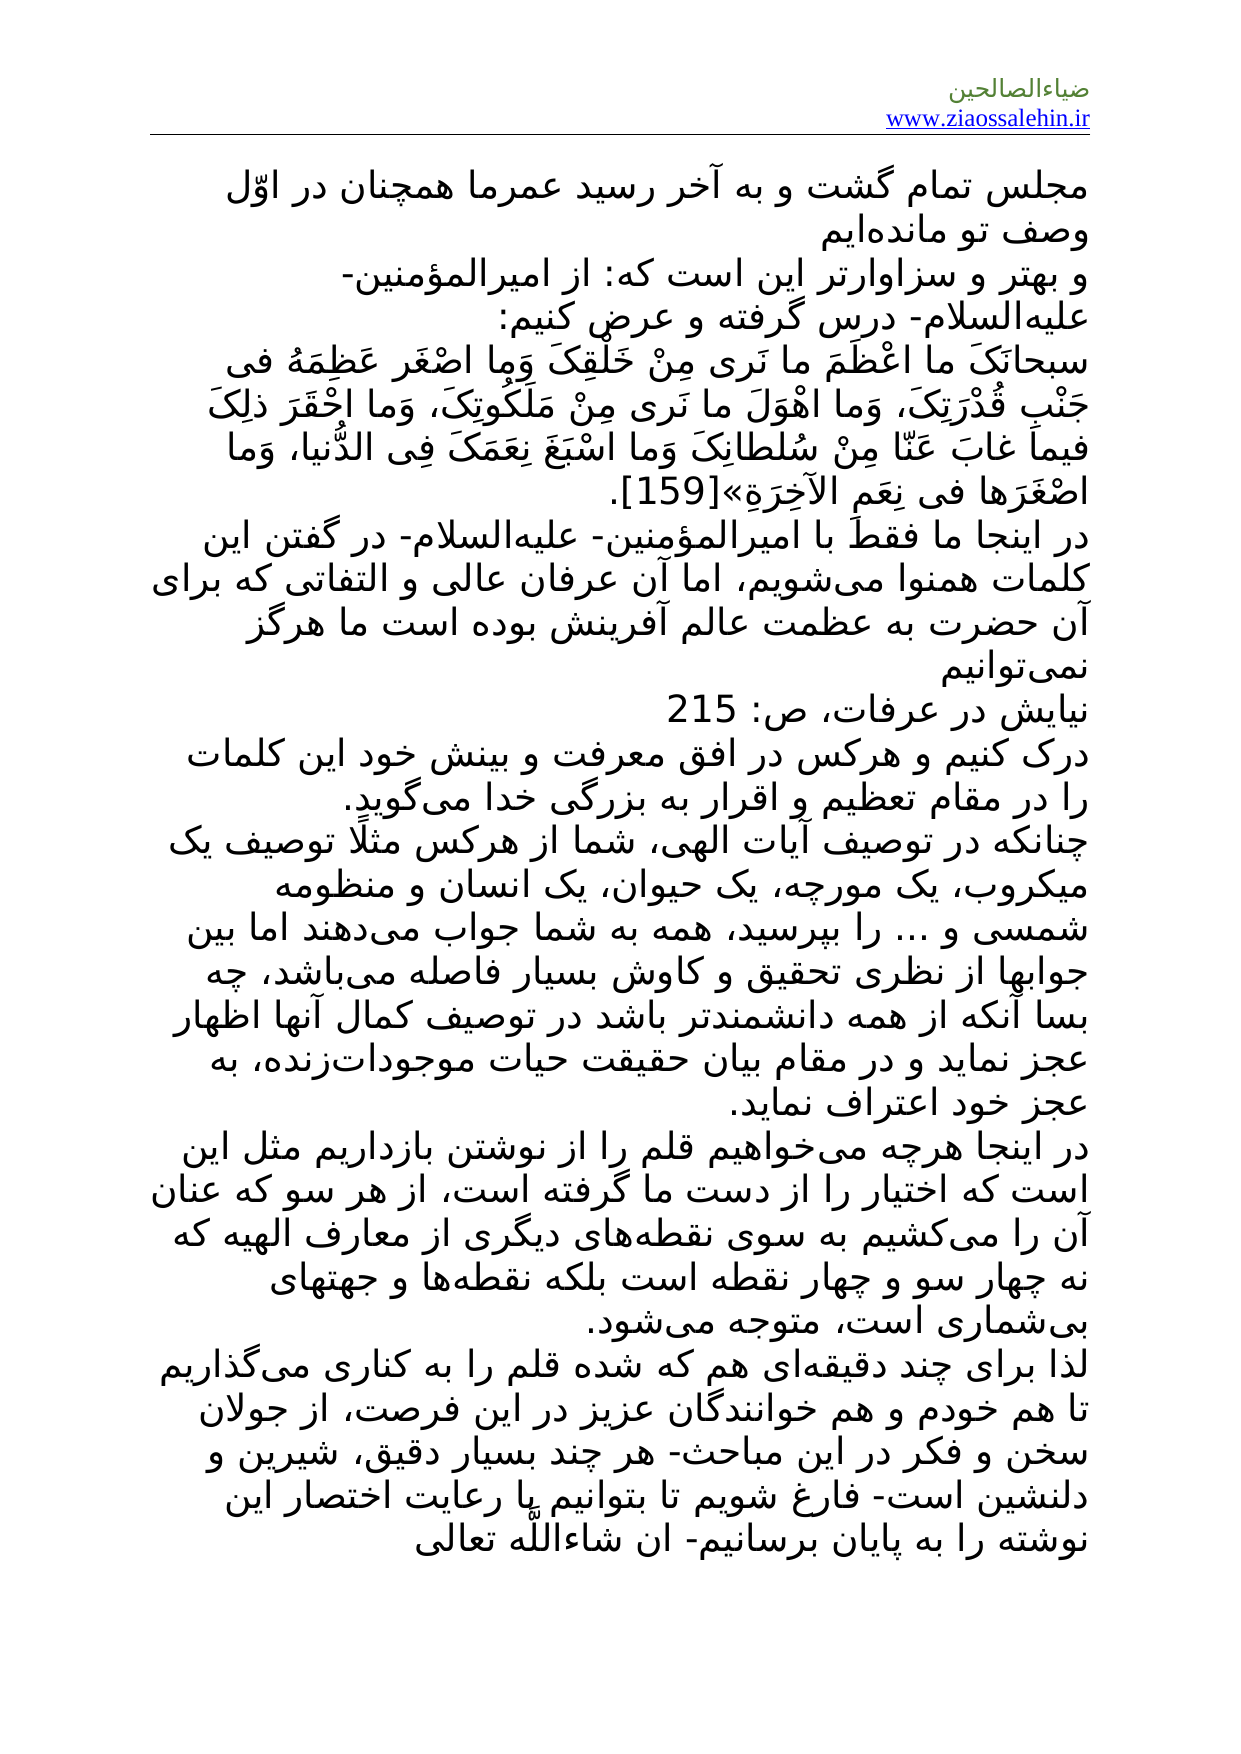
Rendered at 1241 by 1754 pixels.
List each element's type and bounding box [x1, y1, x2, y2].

text [150, 164, 1090, 1561]
